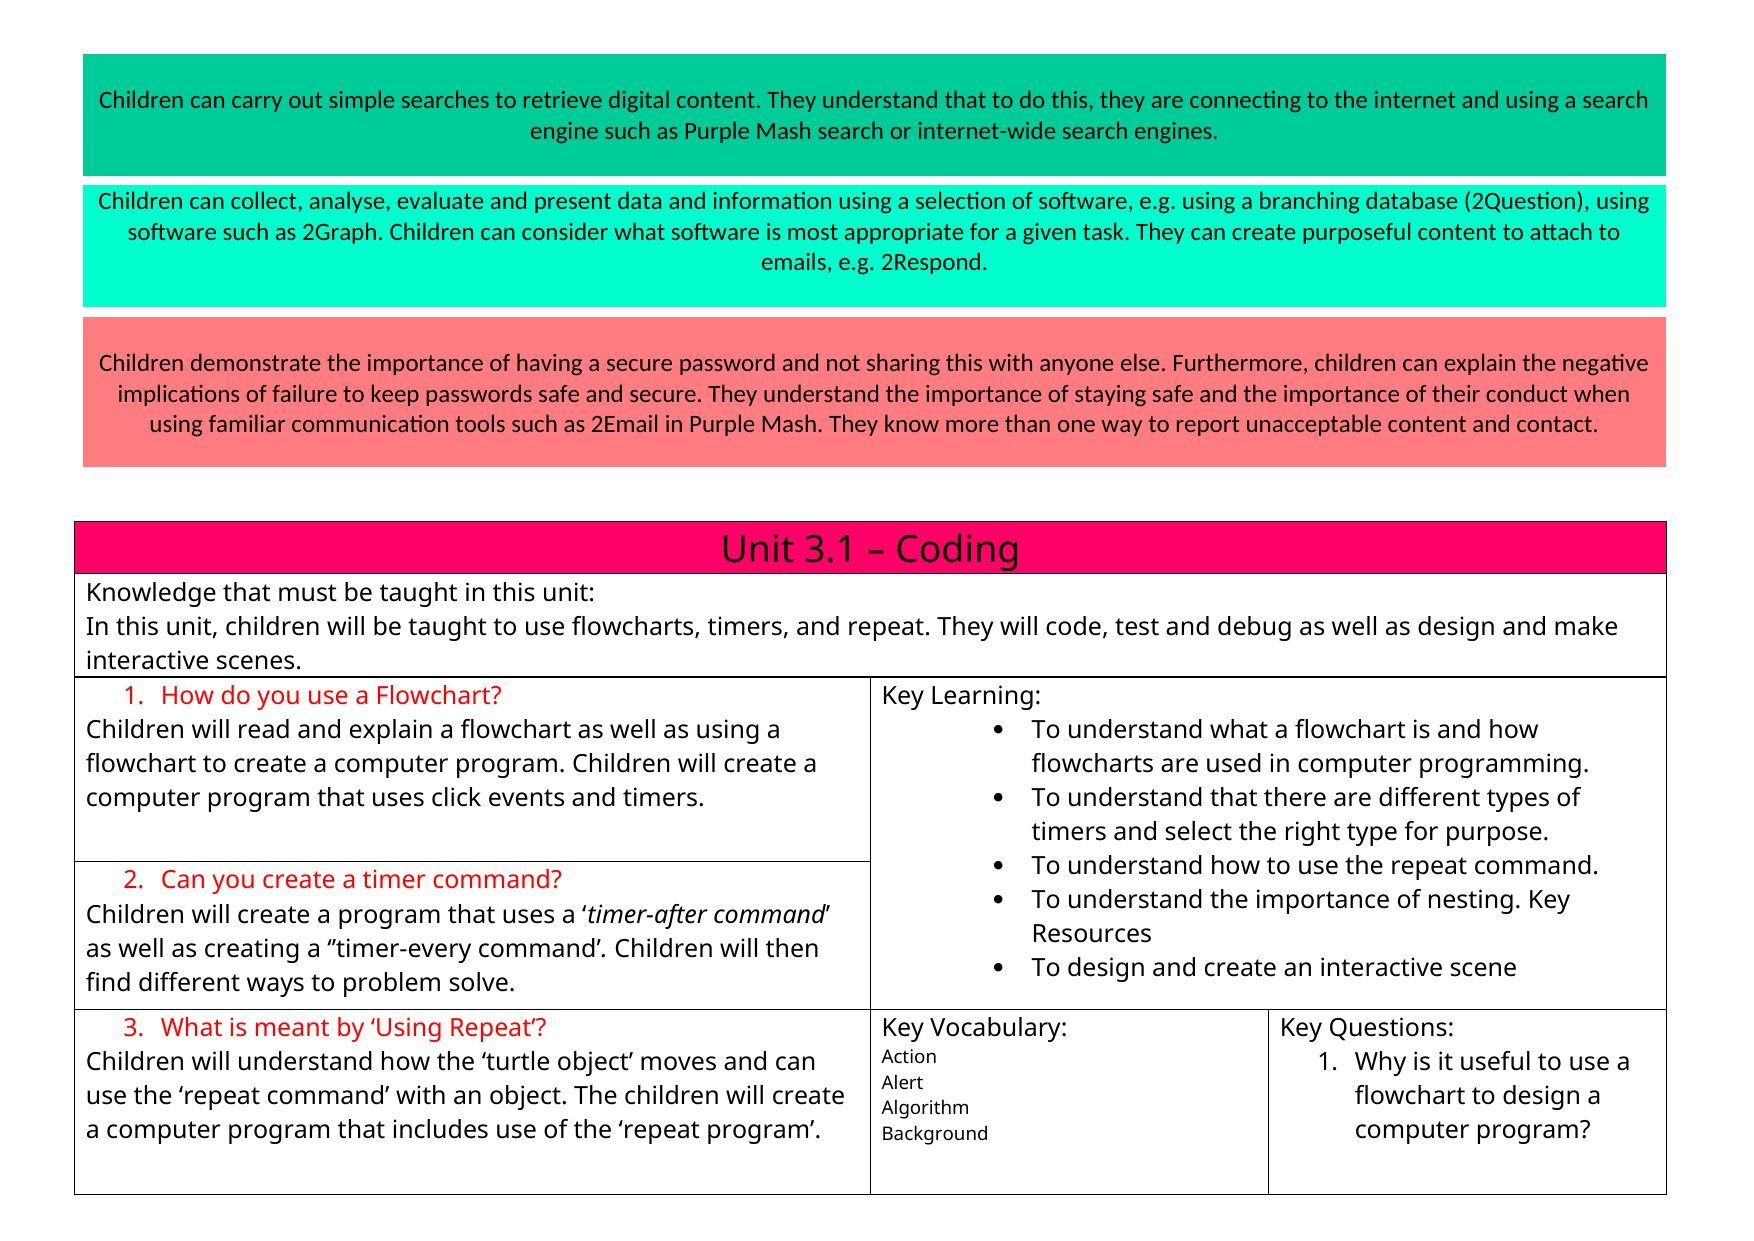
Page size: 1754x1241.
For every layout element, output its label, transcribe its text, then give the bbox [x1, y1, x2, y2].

table_header Unit 3.1 – Coding [75, 522, 1666, 573]
table_cell Key Learning: To understand what a flowchart is and how flowcharts are used in computer programming. To understand that there are different types of timers and select the right type for purpose. To understand how to use the repeat command. To understand the importance of nesting. Key Resources To design and create an interactive scene [871, 678, 1666, 1008]
table_cell Children can collect, analyse, evaluate and present data and information using a selection of software, e.g. using a branching database (2Question), using software such as 2Graph. Children can consider what software is most appropriate for a given task. They can create purposeful content to attach to emails, e.g. 2Respond. [83, 185, 1666, 307]
table_cell Knowledge that must be taught in this unit: In this unit, children will be taught to use flowcharts, timers, and repeat. They will code, test and debug as well as design and make interactive scenes. [75, 574, 1666, 676]
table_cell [1269, 1010, 1666, 1194]
table_cell Children can carry out simple searches to retrieve digital content. They understand that to do this, they are connecting to the internet and using a search engine such as Purple Mash search or internet-wide search engines. [83, 54, 1666, 176]
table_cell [871, 1010, 1268, 1194]
table_cell Children demonstrate the importance of having a secure password and not sharing this with anyone else. Furthermore, children can explain the negative implications of failure to keep passwords safe and secure. They understand the importance of staying safe and the importance of their conduct when using familiar communication tools such as 2Email in Purple Mash. They know more than one way to report unacceptable content and contact. [83, 317, 1666, 467]
table_cell Can you create a timer command? Children will create a program that uses a ‘timer-after command’ as well as creating a ‘’timer-every command’. Children will then find different ways to problem solve. [75, 862, 870, 1008]
table_cell What is meant by ‘Using Repeat’? Children will understand how the ‘turtle object’ moves and can use the ‘repeat command’ with an object. The children will create a computer program that includes use of the ‘repeat program’. [75, 1010, 870, 1194]
table_cell How do you use a Flowchart? Children will read and explain a flowchart as well as using a flowchart to create a computer program. Children will create a computer program that uses click events and timers. [75, 678, 870, 861]
